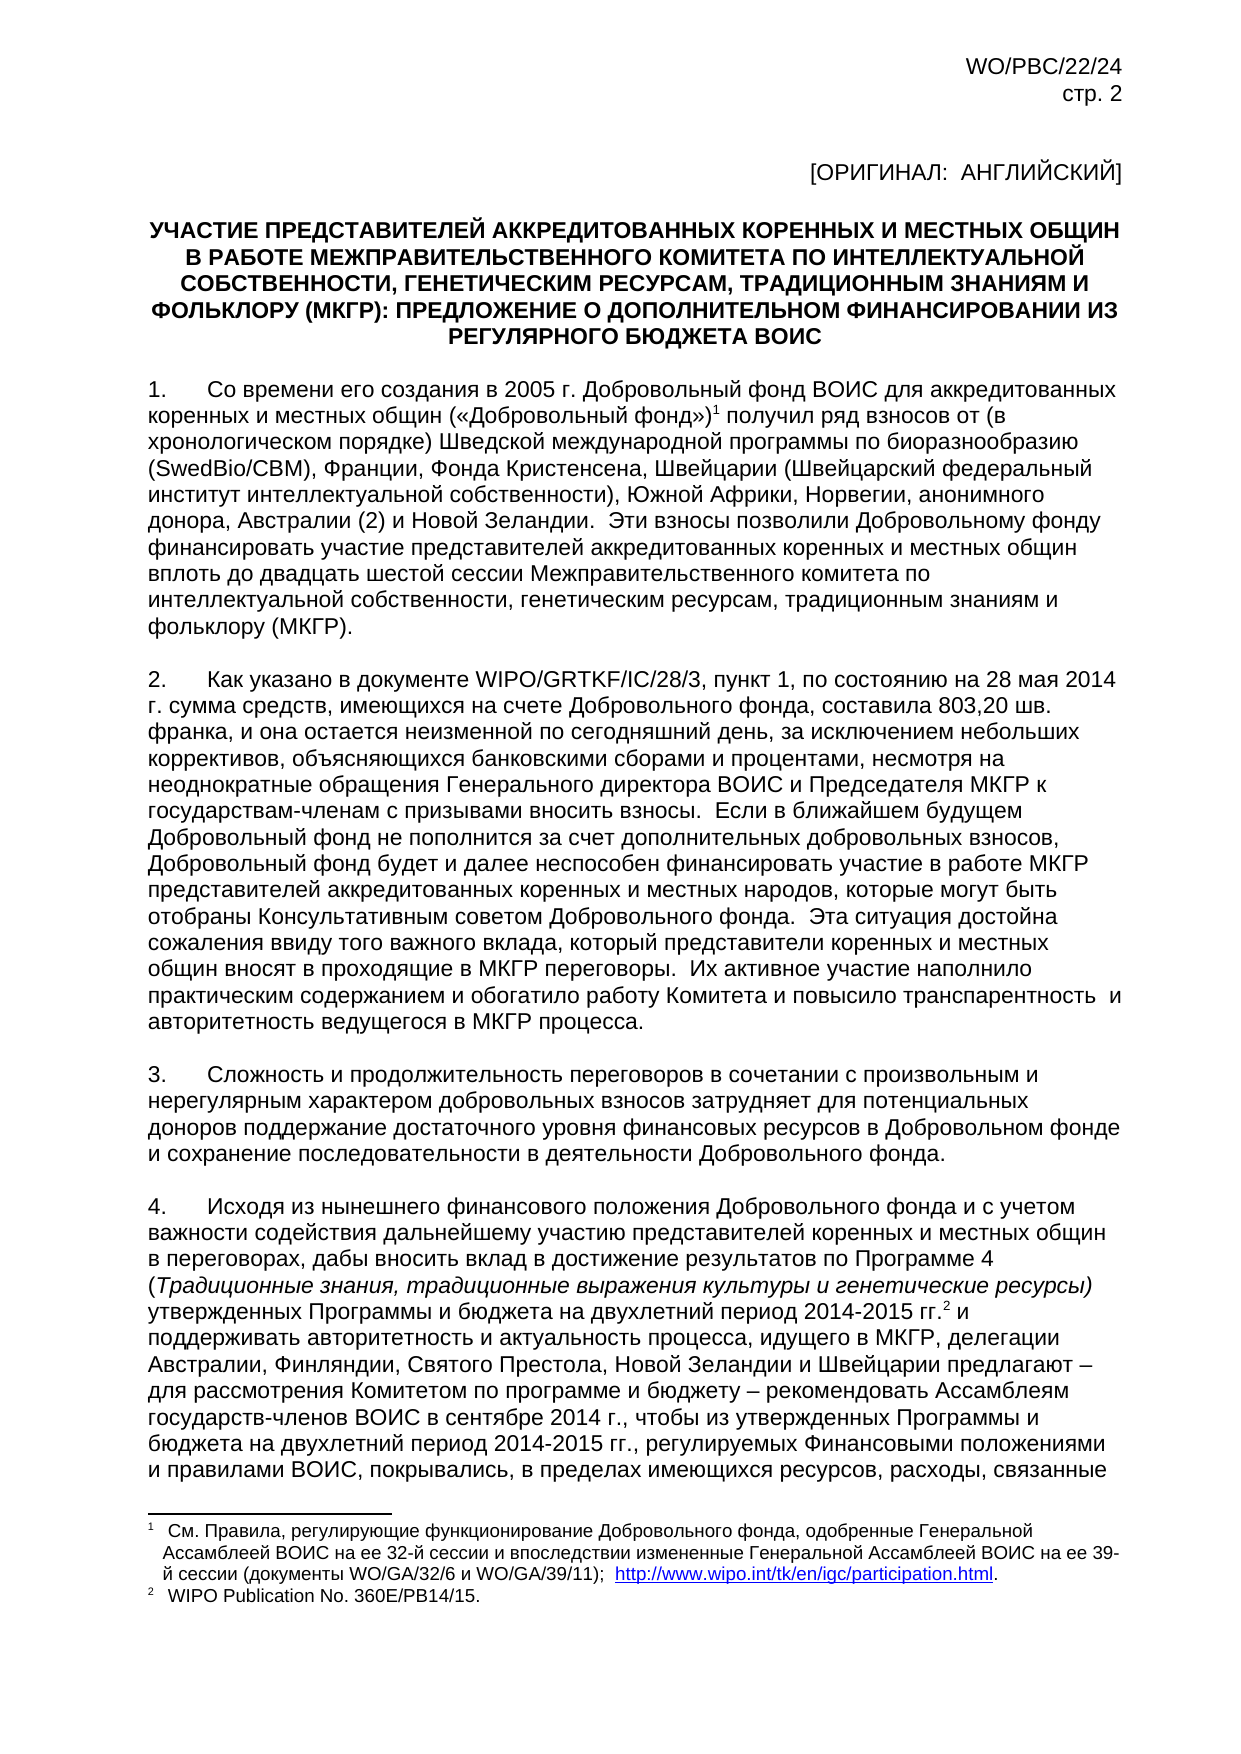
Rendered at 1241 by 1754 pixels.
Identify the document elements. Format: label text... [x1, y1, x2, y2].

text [148, 1193, 1122, 1482]
text 1. Со времени его создания в 2005 г. Добровольный фонд ВОИС для аккредитованных коренных и местных общин («Добровольный фонд») получил ряд взносов от (в хронологическом порядке) Шведской международной программы по биоразнообразию (SwedBio/CBM), Франции, Фонда Кристенсена, Швейцарии (Швейцарский федеральный институт интеллектуальной собственности), Южной Африки, Норвегии, анонимного донора, Австралии (2) и Новой Зеландии. Эти взносы позволили Добровольному фонду финансировать участие представителей аккредитованных коренных и местных общин вплоть до двадцать шестой сессии Межправительственного комитета по интеллектуальной собственности, генетическим ресурсам, традиционным знаниям и фольклору (МКГР). [148, 376, 1122, 639]
text 2. Как указано в документе WIPO/GRTKF/IC/28/3, пункт 1, по состоянию на 28 мая 2014 г. сумма средств, имеющихся на счете Добровольного фонда, составила 803,20 шв. франка, и она остается неизменной по сегодняшний день, за исключением небольших коррективов, объясняющихся банковскими сборами и процентами, несмотря на неоднократные обращения Генерального директора ВОИС и Председателя МКГР к государствам-членам с призывами вносить взносы. Если в ближайшем будущем Добровольный фонд не пополнится за счет дополнительных добровольных взносов, Добровольный фонд будет и далее неспособен финансировать участие в работе МКГР представителей аккредитованных коренных и местных народов, которые могут быть отобраны Консультативным советом Добровольного фонда. Эта ситуация достойна сожаления ввиду того важного вклада, который представители коренных и местных общин вносят в проходящие в МКГР переговоры. Их активное участие наполнило практическим содержанием и обогатило работу Комитета и повысило транспарентность и авторитетность ведущегося в МКГР процесса. [148, 666, 1122, 1034]
text [ОРИГИНАЛ: АНГЛИЙСКИЙ] [148, 158, 1122, 185]
text УЧАСТИЕ ПРЕДСТАВИТЕЛЕЙ АККРЕДИТОВАННЫХ КОРЕННЫХ И МЕСТНЫХ ОБЩИН В РАБОТЕ МЕЖПРАВИТЕЛЬСТВЕННОГО КОМИТЕТА ПО ИНТЕЛЛЕКТУАЛЬНОЙ СОБСТВЕННОСТИ, ГЕНЕТИЧЕСКИМ РЕСУРСАМ, ТРАДИЦИОННЫМ ЗНАНИЯМ И ФОЛЬКЛОРУ (МКГР): ПРЕДЛОЖЕНИЕ О ДОПОЛНИТЕЛЬНОМ ФИНАНСИРОВАНИИ ИЗ РЕГУЛЯРНОГО БЮДЖЕТА ВОИС [148, 217, 1122, 349]
text 3. Сложность и продолжительность переговоров в сочетании с произвольным и нерегулярным характером добровольных взносов затрудняет для потенциальных доноров поддержание достаточного уровня финансовых ресурсов в Добровольном фонде и сохранение последовательности в деятельности Добровольного фонда. [148, 1061, 1122, 1166]
